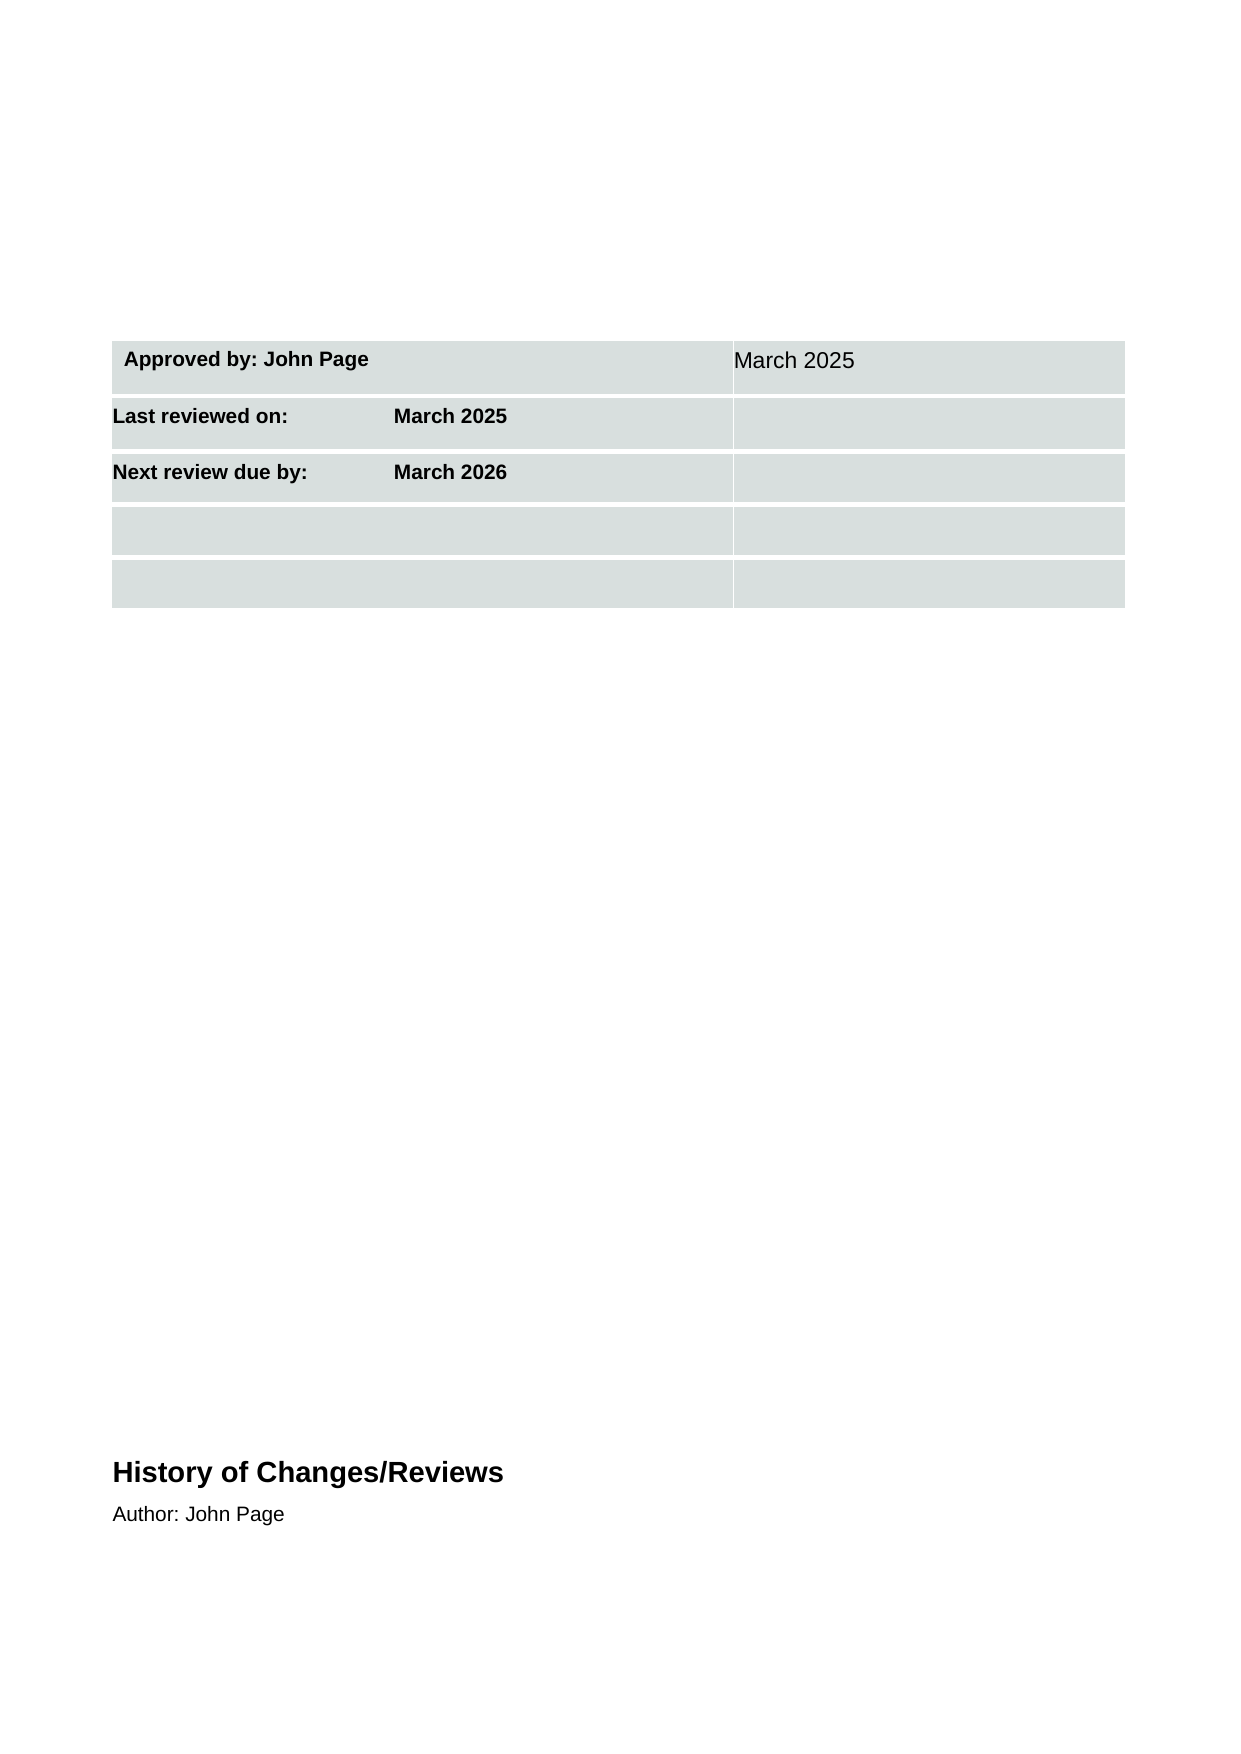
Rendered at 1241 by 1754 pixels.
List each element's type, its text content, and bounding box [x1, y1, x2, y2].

table_cell [734, 454, 1125, 502]
table_cell [734, 560, 1125, 608]
table_header March 2025 [734, 341, 1125, 394]
subtitle History of Changes/Reviews [112, 1455, 1127, 1488]
subtitle Author: John Page [112, 1502, 1127, 1526]
table_cell [734, 507, 1125, 555]
table_cell [112, 507, 733, 555]
table_header Approved by: John Page [112, 341, 733, 394]
table_cell [112, 560, 733, 608]
table_cell Last reviewed on: March 2025 [112, 398, 733, 449]
table_cell [734, 398, 1125, 449]
table_cell Next review due by: March 2026 [112, 454, 733, 502]
